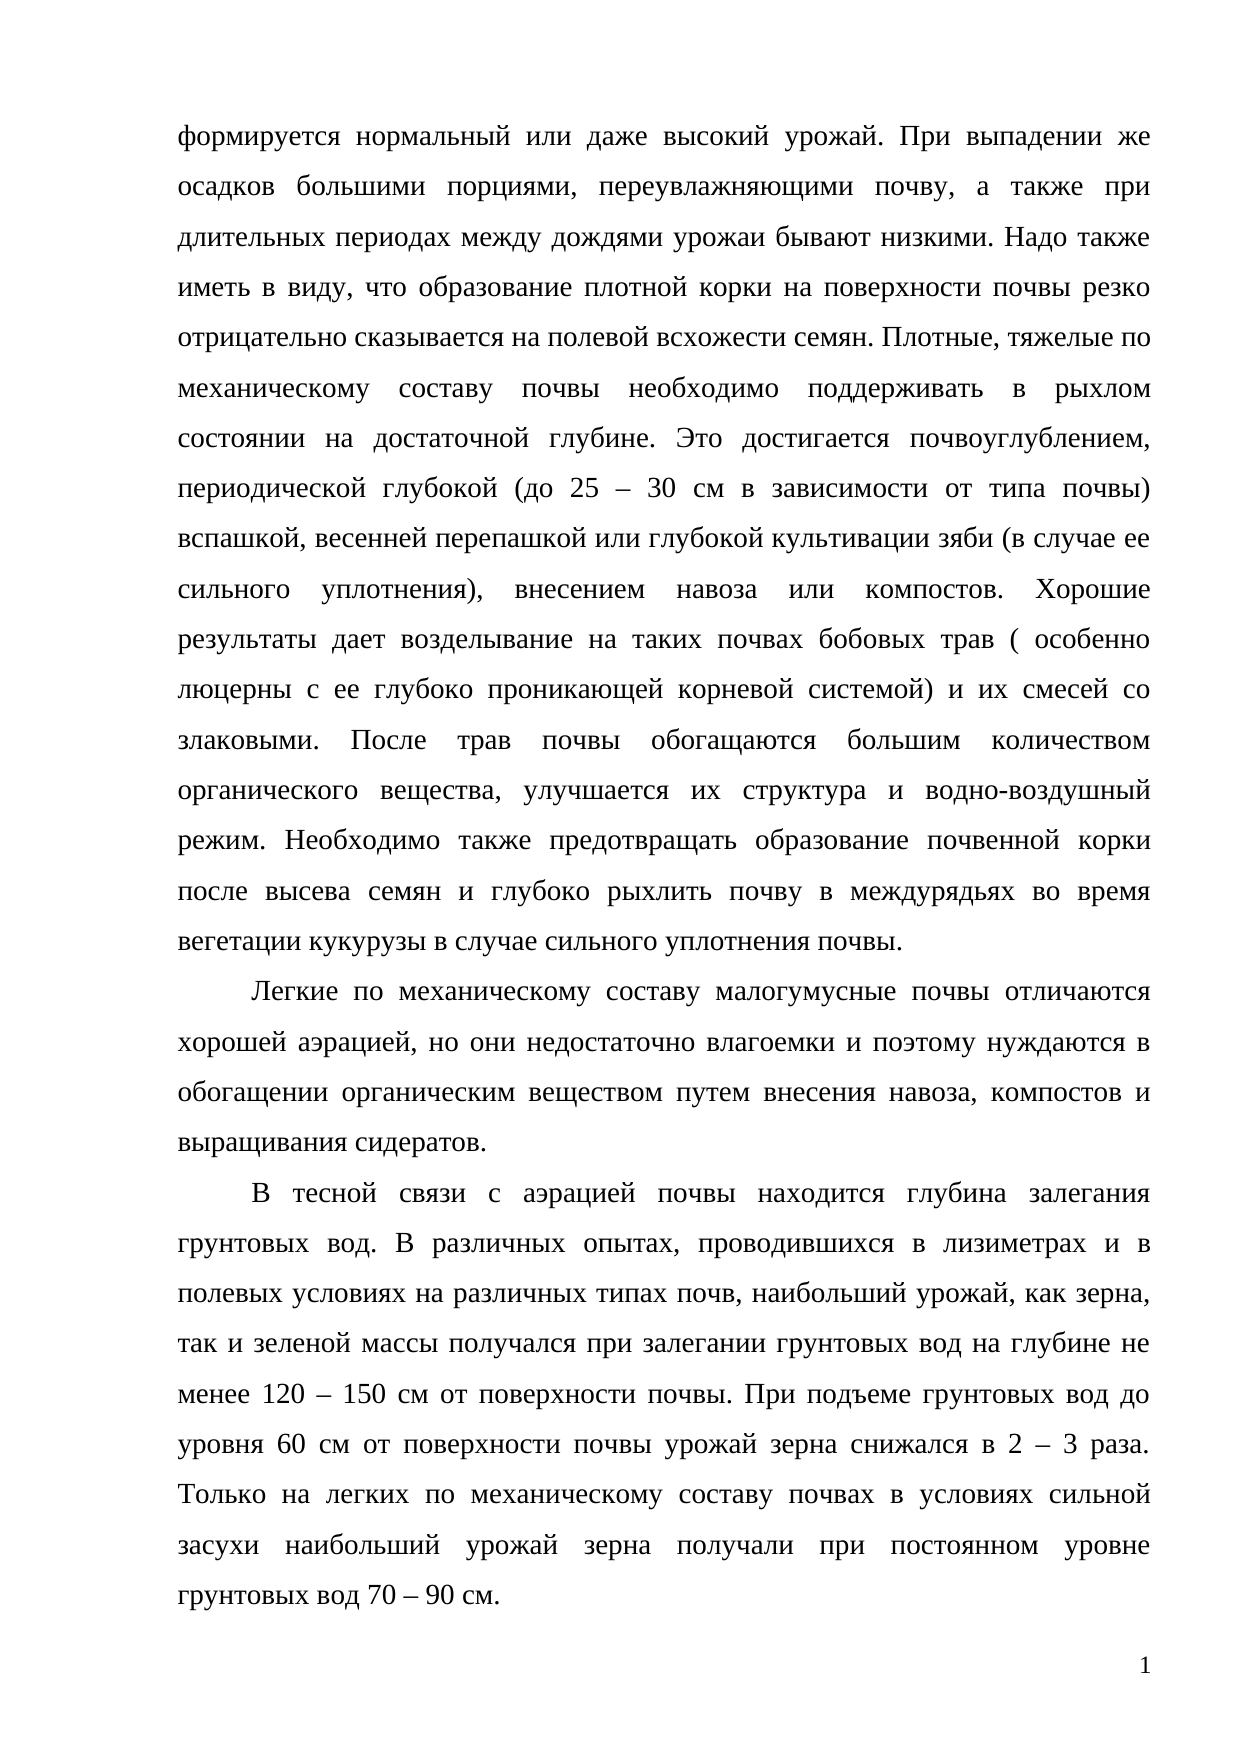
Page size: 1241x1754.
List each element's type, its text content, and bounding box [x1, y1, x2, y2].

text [177, 118, 1152, 957]
text Легкие по механическому составу малогумусные почвы отличаются хорошей аэрацией, но они недостаточно влагоемки и поэтому нуждаются в обогащении органическим веществом путем внесения навоза, компостов и выращивания сидератов. [177, 973, 1152, 1158]
text В тесной связи с аэрацией почвы находится глубина залегания грунтовых вод. В различных опытах, проводившихся в лизиметрах и в полевых условиях на различных типах почв, наибольший урожай, как зерна, так и зеленой массы получался при залегании грунтовых вод на глубине не менее 120 – 150 см от поверхности почвы. При подъеме грунтовых вод до уровня 60 см от поверхности почвы урожай зерна снижался в 2 – 3 раза. Только на легких по механическому составу почвах в условиях сильной засухи наибольший урожай зерна получали при постоянном уровне грунтовых вод 70 – 90 см. [177, 1175, 1152, 1611]
